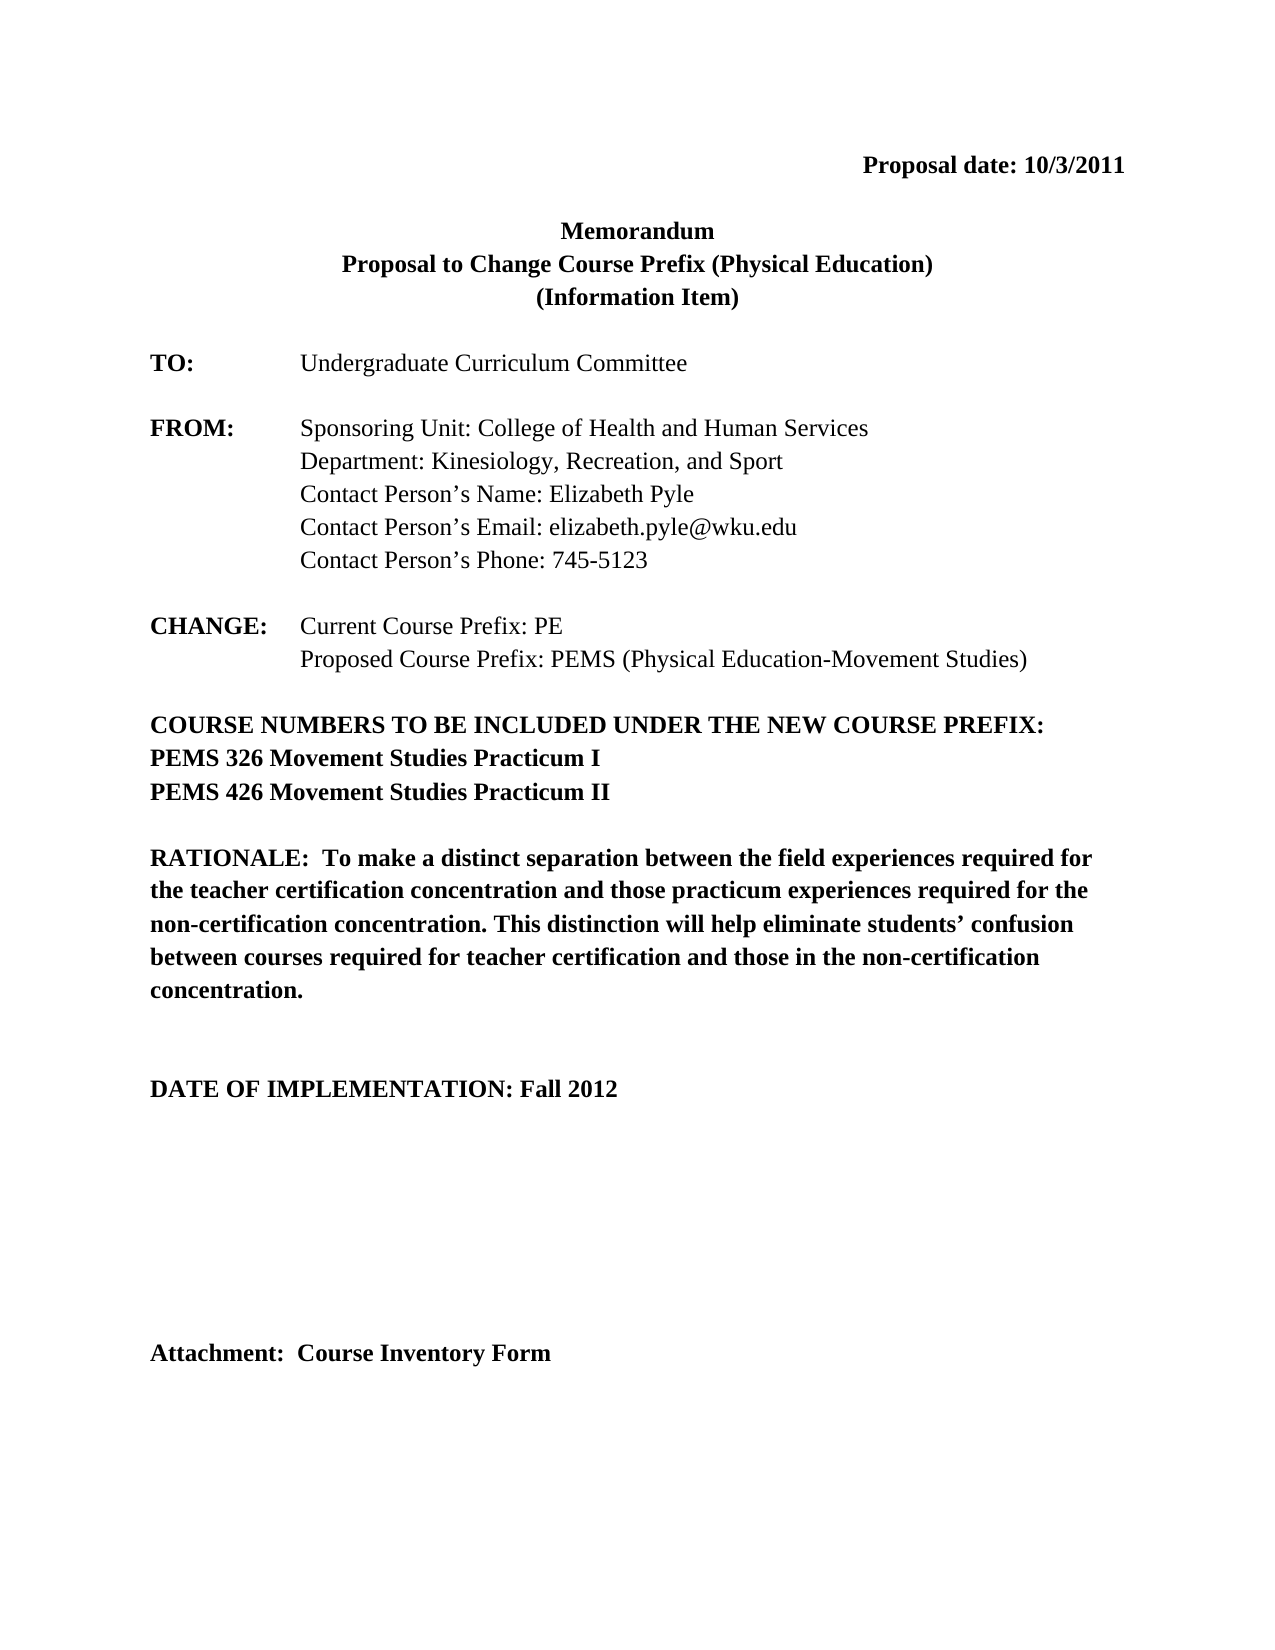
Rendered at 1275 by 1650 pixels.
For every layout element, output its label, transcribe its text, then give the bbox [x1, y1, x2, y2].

text Contact Person’s Name: Elizabeth Pyle [150, 479, 1125, 508]
text COURSE NUMBERS TO BE INCLUDED UNDER THE NEW COURSE PREFIX: [150, 711, 1125, 739]
text Attachment: Course Inventory Form [150, 1338, 1125, 1367]
text Proposal to Change Course Prefix (Physical Education) [150, 249, 1125, 278]
text RATIONALE: To make a distinct separation between the field experiences required for the teacher certification concentration and those practicum experiences required for the non-certification concentration. This distinction will help eliminate students’ confusion between courses required for teacher certification and those in the non-certification concentration. [150, 843, 1125, 1003]
text Memorandum [150, 216, 1125, 245]
text PEMS 426 Movement Studies Practicum II [150, 777, 1125, 805]
text Contact Person’s Phone: 745-5123 [150, 545, 1125, 574]
text CHANGE: Current Course Prefix: PE [150, 611, 1125, 640]
text FROM: Sponsoring Unit: College of Health and Human Services [150, 413, 1125, 442]
text PEMS 326 Movement Studies Practicum I [150, 743, 1125, 772]
text Proposed Course Prefix: PEMS (Physical Education-Movement Studies) [150, 644, 1125, 673]
text (Information Item) [150, 282, 1125, 311]
text Proposal date: 10/3/2011 [150, 150, 1125, 179]
text TO: Undergraduate Curriculum Committee [150, 348, 1125, 377]
text Contact Person’s Email: elizabeth.pyle@wku.edu [150, 512, 1125, 541]
text DATE OF IMPLEMENTATION: Fall 2012 [150, 1074, 1125, 1102]
text Department: Kinesiology, Recreation, and Sport [150, 446, 1125, 475]
